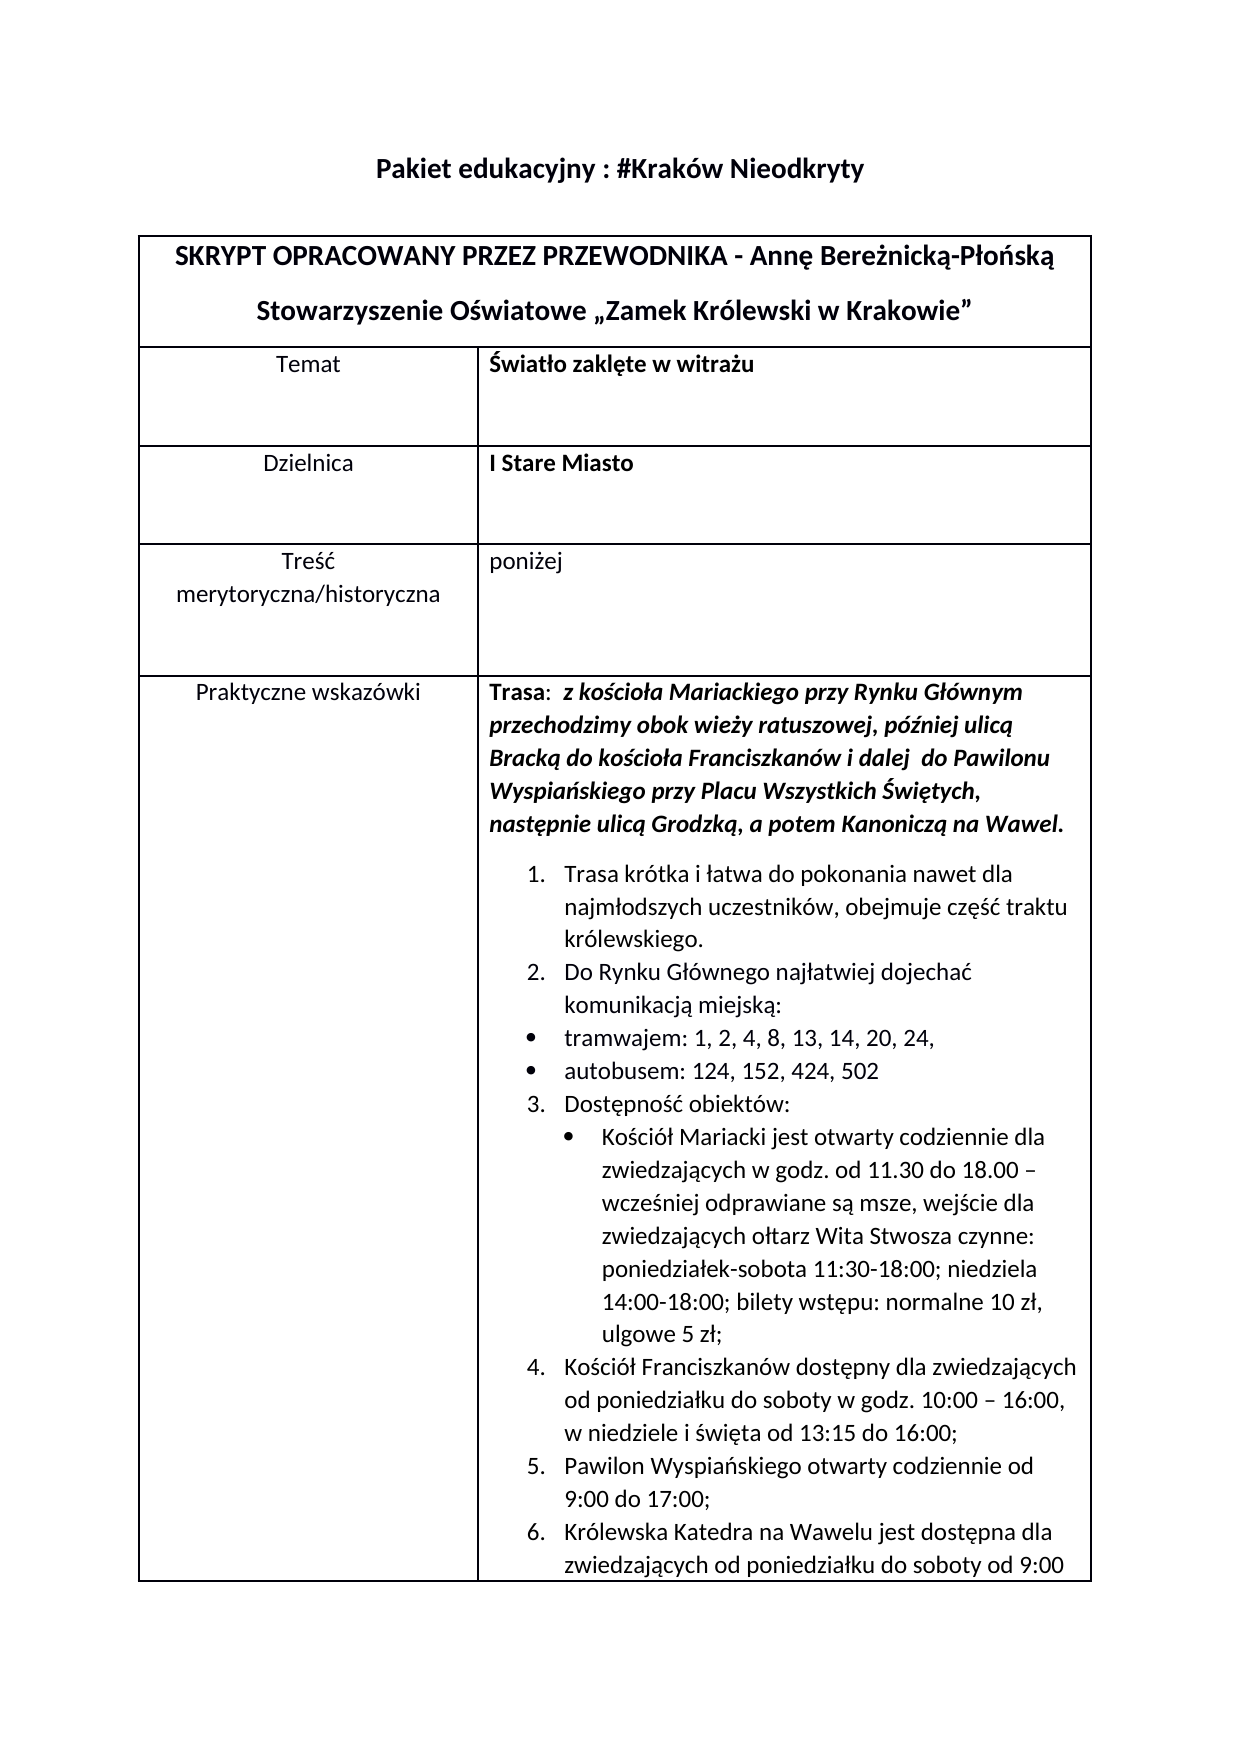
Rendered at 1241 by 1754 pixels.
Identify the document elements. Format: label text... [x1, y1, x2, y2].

table_cell I Stare Miasto [479, 447, 1090, 543]
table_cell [479, 677, 1090, 1579]
table_header SKRYPT OPRACOWANY PRZEZ PRZEWODNIKA - Annę Bereżnicką-Płońską Stowarzyszenie Oświatowe „Zamek Królewski w Krakowie” [140, 237, 1090, 346]
table_cell poniżej [479, 545, 1090, 674]
table_cell Światło zaklęte w witrażu [479, 348, 1090, 445]
table_cell Temat [140, 348, 477, 445]
table_cell Dzielnica [140, 447, 477, 543]
table_cell Treść merytoryczna/historyczna [140, 545, 477, 674]
text Pakiet edukacyjny : #Kraków Nieodkryty [150, 150, 1090, 216]
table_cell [140, 677, 477, 1579]
